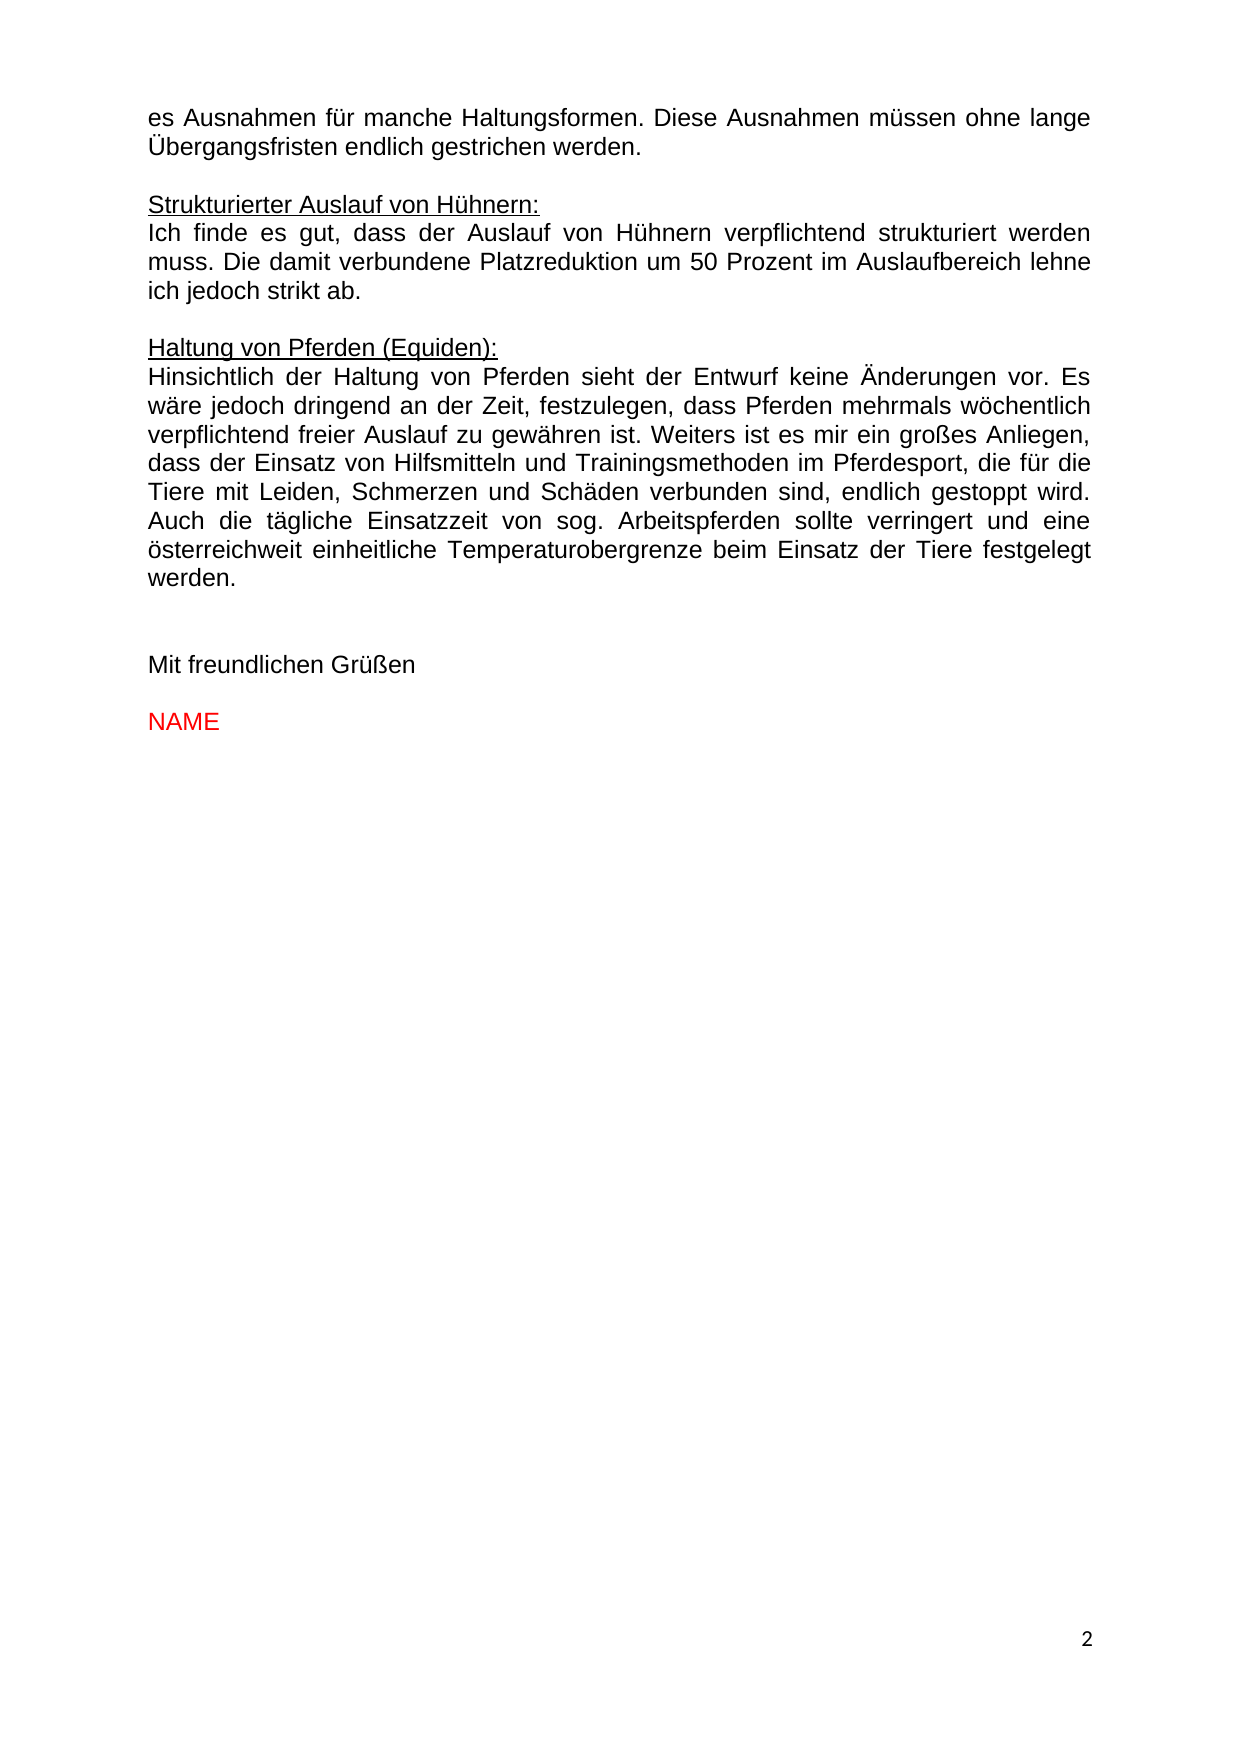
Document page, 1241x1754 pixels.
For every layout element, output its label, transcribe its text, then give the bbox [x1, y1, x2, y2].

text Ich finde es gut, dass der Auslauf von Hühnern verpflichtend strukturiert werden muss. Die damit verbundene Platzreduktion um 50 Prozent im Auslaufbereich lehne ich jedoch strikt ab. [148, 218, 1092, 304]
text Mit freundlichen Grüßen [148, 649, 1092, 678]
text Strukturierter Auslauf von Hühnern: [148, 189, 1092, 218]
text Haltung von Pferden (Equiden): [148, 333, 1092, 362]
text NAME [148, 707, 1092, 736]
text Hinsichtlich der Haltung von Pferden sieht der Entwurf keine Änderungen vor. Es wäre jedoch dringend an der Zeit, festzulegen, dass Pferden mehrmals wöchentlich verpflichtend freier Auslauf zu gewähren ist. Weiters ist es mir ein großes Anliegen, dass der Einsatz von Hilfsmitteln und Trainingsmethoden im Pferdesport, die für die Tiere mit Leiden, Schmerzen und Schäden verbunden sind, endlich gestoppt wird. Auch die tägliche Einsatzzeit von sog. Arbeitspferden sollte verringert und eine österreichweit einheitliche Temperaturobergrenze beim Einsatz der Tiere festgelegt werden. [148, 362, 1092, 592]
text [148, 103, 1092, 161]
